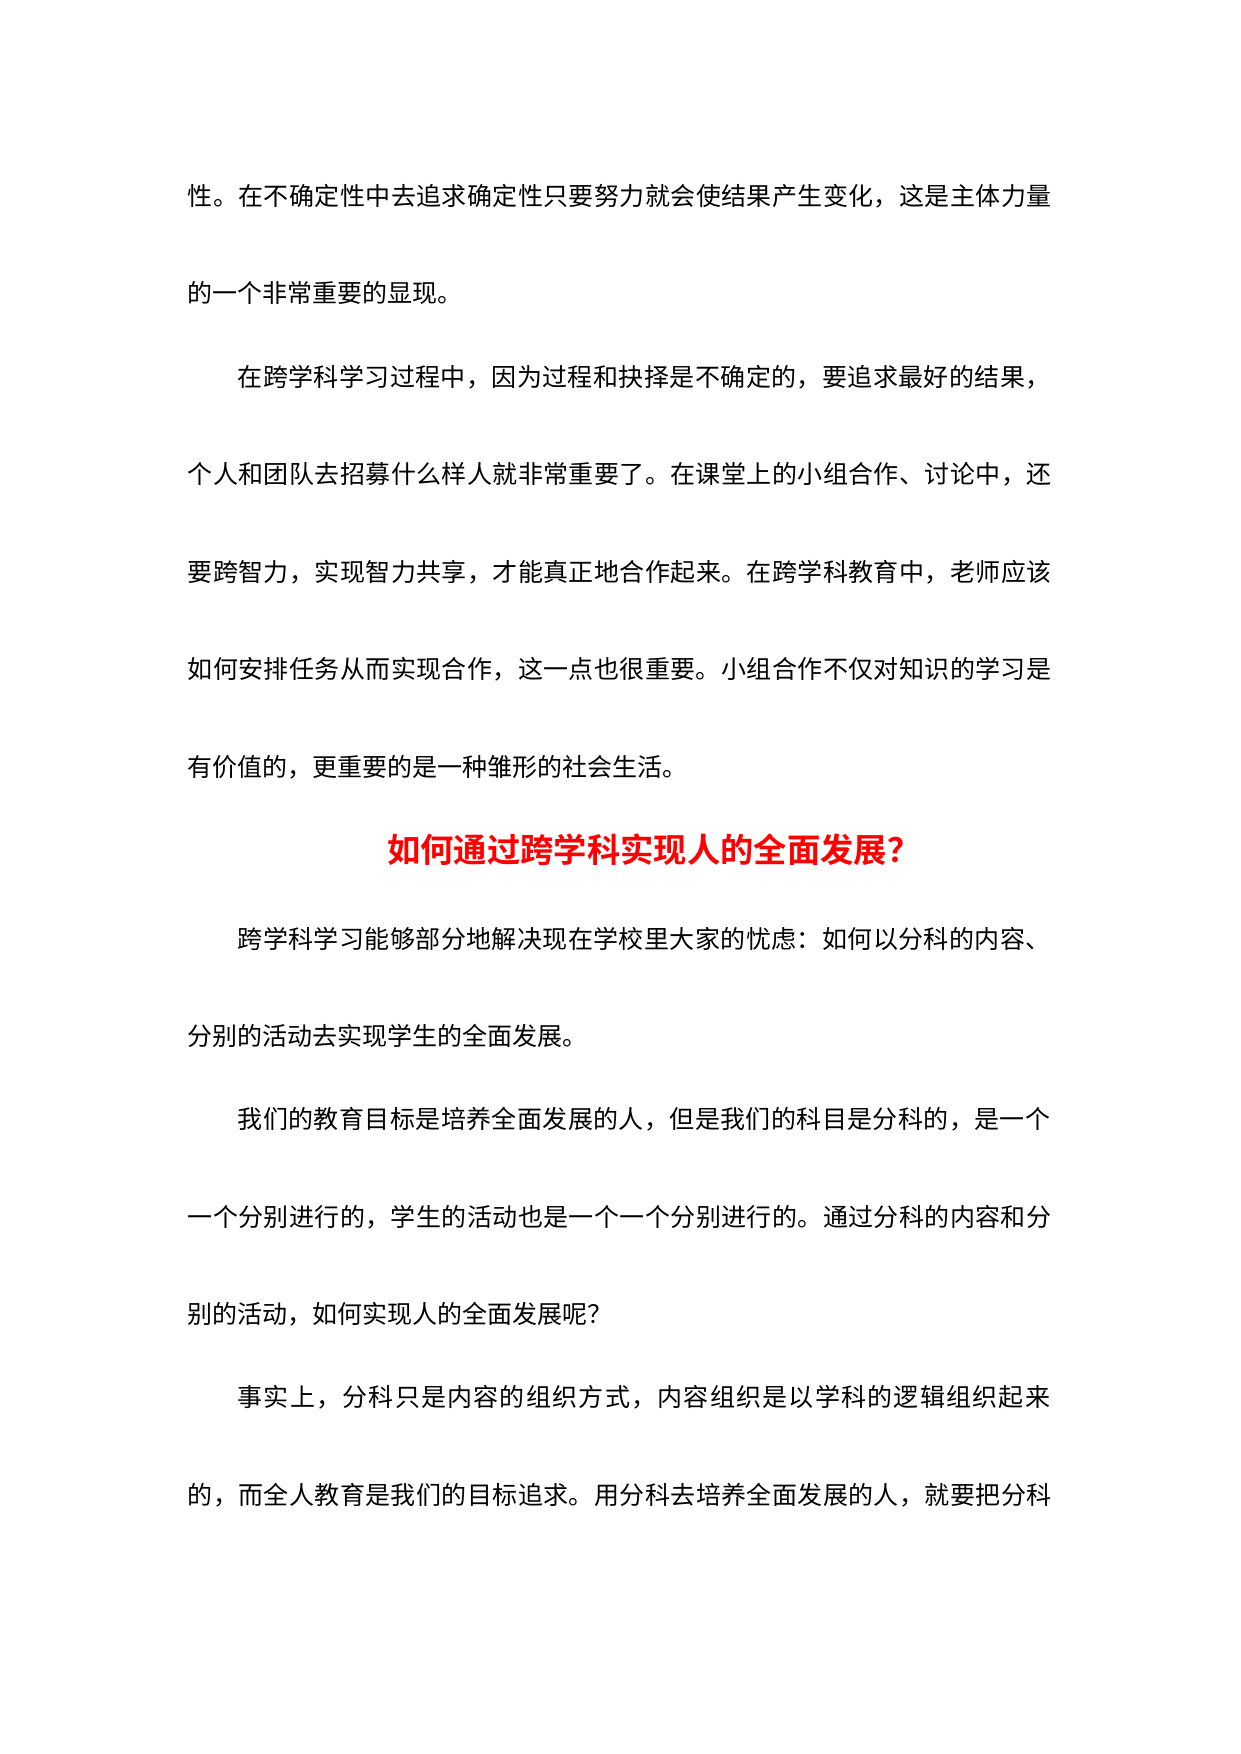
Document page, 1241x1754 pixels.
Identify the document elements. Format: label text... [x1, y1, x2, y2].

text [187, 1363, 1053, 1526]
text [187, 162, 1053, 324]
text 如何通过跨学科实现⼈的全面发展？ [187, 816, 1053, 881]
text 我们的教育⽬标是培养全⾯发展的⼈，但是我们的科⽬是分科的，是⼀个⼀个分别进⾏的，学⽣的活动也是⼀个⼀个分别进⾏的。通过分科的内容和分别的活动，如何实现⼈的全⾯发展呢？ [187, 1085, 1053, 1345]
text 跨学科学习能够部分地解决现在学校⾥⼤家的忧虑：如何以分科的内容、分别的活动去实现学⽣的全⾯发展。 [187, 905, 1053, 1067]
text 在跨学科学习过程中，因为过程和抉择是不确定的，要追求最好的结果，个⼈和团队去招募什么样⼈就⾮常重要了。在课堂上的⼩组合作、讨论中，还要跨智⼒，实现智⼒共享，才能真正地合作起来。在跨学科教育中，⽼师应该如何安排任务从⽽实现合作，这⼀点也很重要。⼩组合作不仅对知识的学习是有价值的，更重要的是⼀种雏形的社会⽣活。 [187, 343, 1053, 798]
